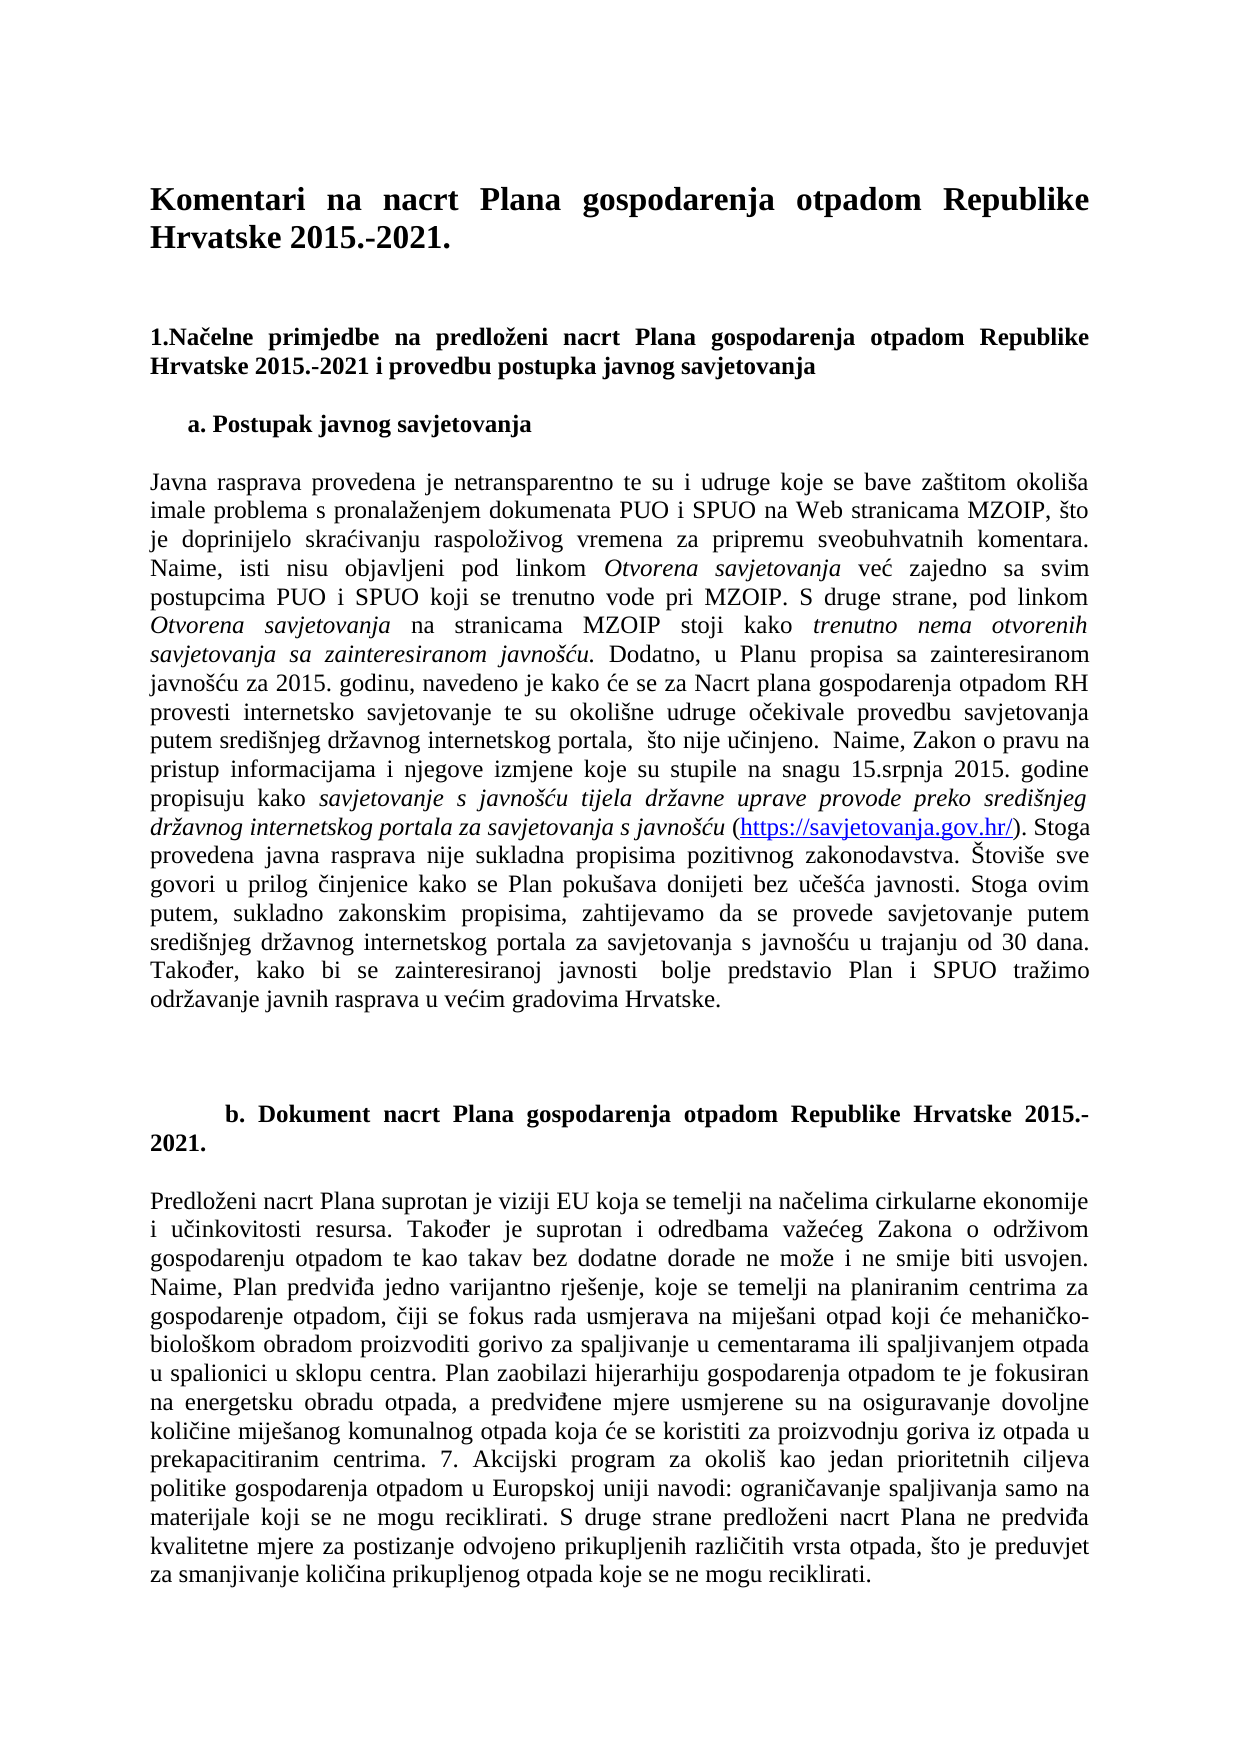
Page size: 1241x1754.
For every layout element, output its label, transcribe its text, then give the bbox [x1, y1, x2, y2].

text a. Postupak javnog savjetovanja [150, 409, 1090, 437]
text Javna rasprava provedena je netransparentno te su i udruge koje se bave zaštitom okoliša imale problema s pronalaženjem dokumenata PUO i SPUO na Web stranicama MZOIP, što je doprinijelo skraćivanju raspoloživog vremena za pripremu sveobuhvatnih komentara. Naime, isti nisu objavljeni pod linkom Otvorena savjetovanja već zajedno sa svim postupcima PUO i SPUO koji se trenutno vode pri MZOIP. S druge strane, pod linkom Otvorena savjetovanja na stranicama MZOIP stoji kako trenutno nema otvorenih savjetovanja sa zainteresiranom javnošću. Dodatno, u Planu propisa sa zainteresiranom javnošću za 2015. godinu, navedeno je kako će se za Nacrt plana gospodarenja otpadom RH provesti internetsko savjetovanje te su okolišne udruge očekivale provedbu savjetovanja putem središnjeg državnog internetskog portala, što nije učinjeno. Naime, Zakon o pravu na pristup informacijama i njegove izmjene koje su stupile na snagu 15.srpnja 2015. godine propisuju kako savjetovanje s javnošću tijela državne uprave provode preko središnjeg državnog internetskog portala za savjetovanja s javnošću (https://savjetovanja.gov.hr/). Stoga provedena javna rasprava nije sukladna propisima pozitivnog zakonodavstva. Štoviše sve govori u prilog činjenice kako se Plan pokušava donijeti bez učešća javnosti. Stoga ovim putem, sukladno zakonskim propisima, zahtijevamo da se provede savjetovanje putem središnjeg državnog internetskog portala za savjetovanja s javnošću u trajanju od 30 dana. Također, kako bi se zainteresiranoj javnosti bolje predstavio Plan i SPUO tražimo održavanje javnih rasprava u većim gradovima Hrvatske. [150, 467, 1090, 1013]
text b. Dokument nacrt Plana gospodarenja otpadom Republike Hrvatske 2015.-2021. [150, 1099, 1090, 1157]
text Komentari na nacrt Plana gospodarenja otpadom Republike Hrvatske 2015.-2021. [150, 179, 1090, 255]
text Predloženi nacrt Plana suprotan je viziji EU koja se temelji na načelima cirkularne ekonomije i učinkovitosti resursa. Također je suprotan i odredbama važećeg Zakona o održivom gospodarenju otpadom te kao takav bez dodatne dorade ne može i ne smije biti usvojen. Naime, Plan predviđa jedno varijantno rješenje, koje se temelji na planiranim centrima za gospodarenje otpadom, čiji se fokus rada usmjerava na miješani otpad koji će mehaničko-biološkom obradom proizvoditi gorivo za spaljivanje u cementarama ili spaljivanjem otpada u spalionici u sklopu centra. Plan zaobilazi hijerarhiju gospodarenja otpadom te je fokusiran na energetsku obradu otpada, a predviđene mjere usmjerene su na osiguravanje dovoljne količine miješanog komunalnog otpada koja će se koristiti za proizvodnju goriva iz otpada u prekapacitiranim centrima. 7. Akcijski program za okoliš kao jedan prioritetnih ciljeva politike gospodarenja otpadom u Europskoj uniji navodi: ograničavanje spaljivanja samo na materijale koji se ne mogu reciklirati. S druge strane predloženi nacrt Plana ne predviđa kvalitetne mjere za postizanje odvojeno prikupljenih različitih vrsta otpada, što je preduvjet za smanjivanje količina prikupljenog otpada koje se ne mogu reciklirati. [150, 1186, 1090, 1588]
text 1.Načelne primjedbe na predloženi nacrt Plana gospodarenja otpadom Republike Hrvatske 2015.-2021 i provedbu postupka javnog savjetovanja [150, 322, 1090, 380]
